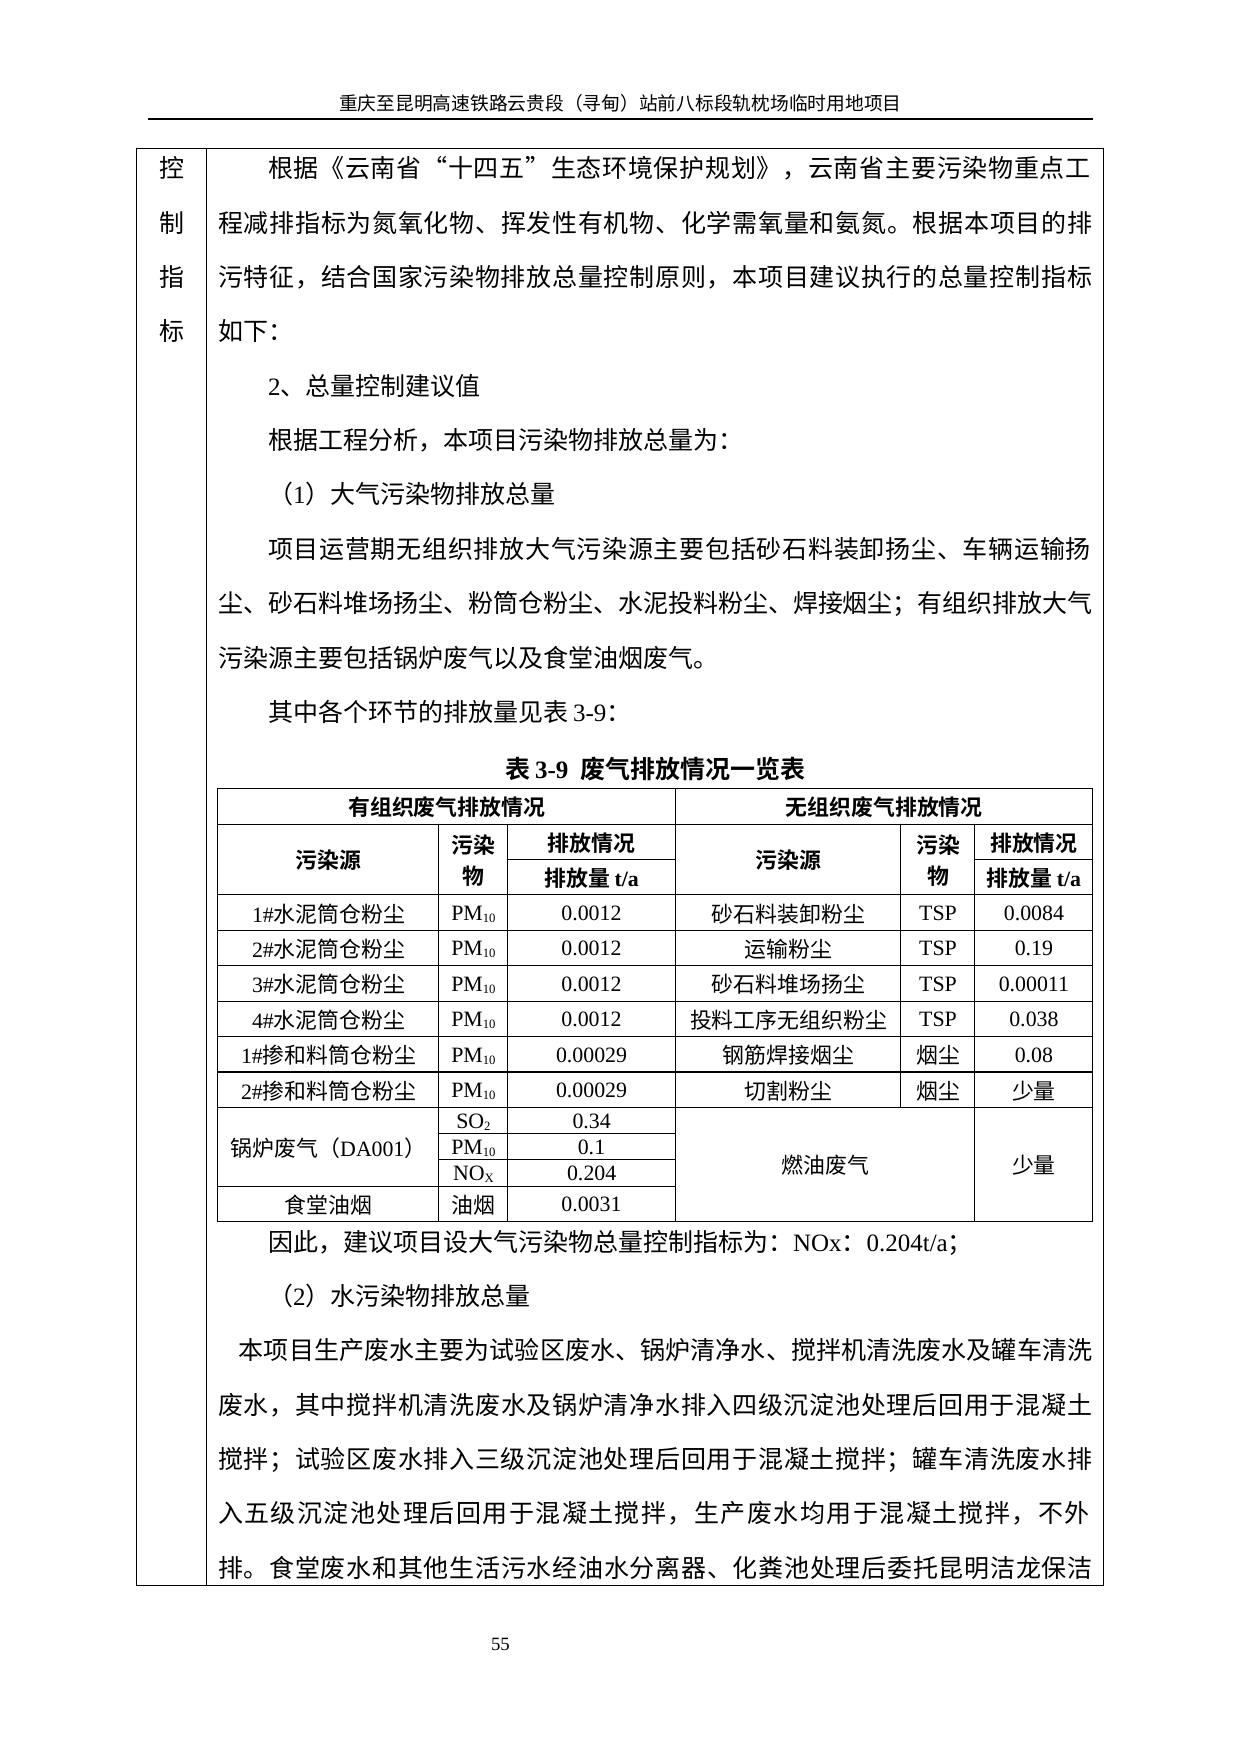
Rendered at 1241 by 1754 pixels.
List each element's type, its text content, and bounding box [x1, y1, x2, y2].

table_cell 总量控制指标 [137, 149, 206, 1584]
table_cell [207, 149, 1103, 1584]
